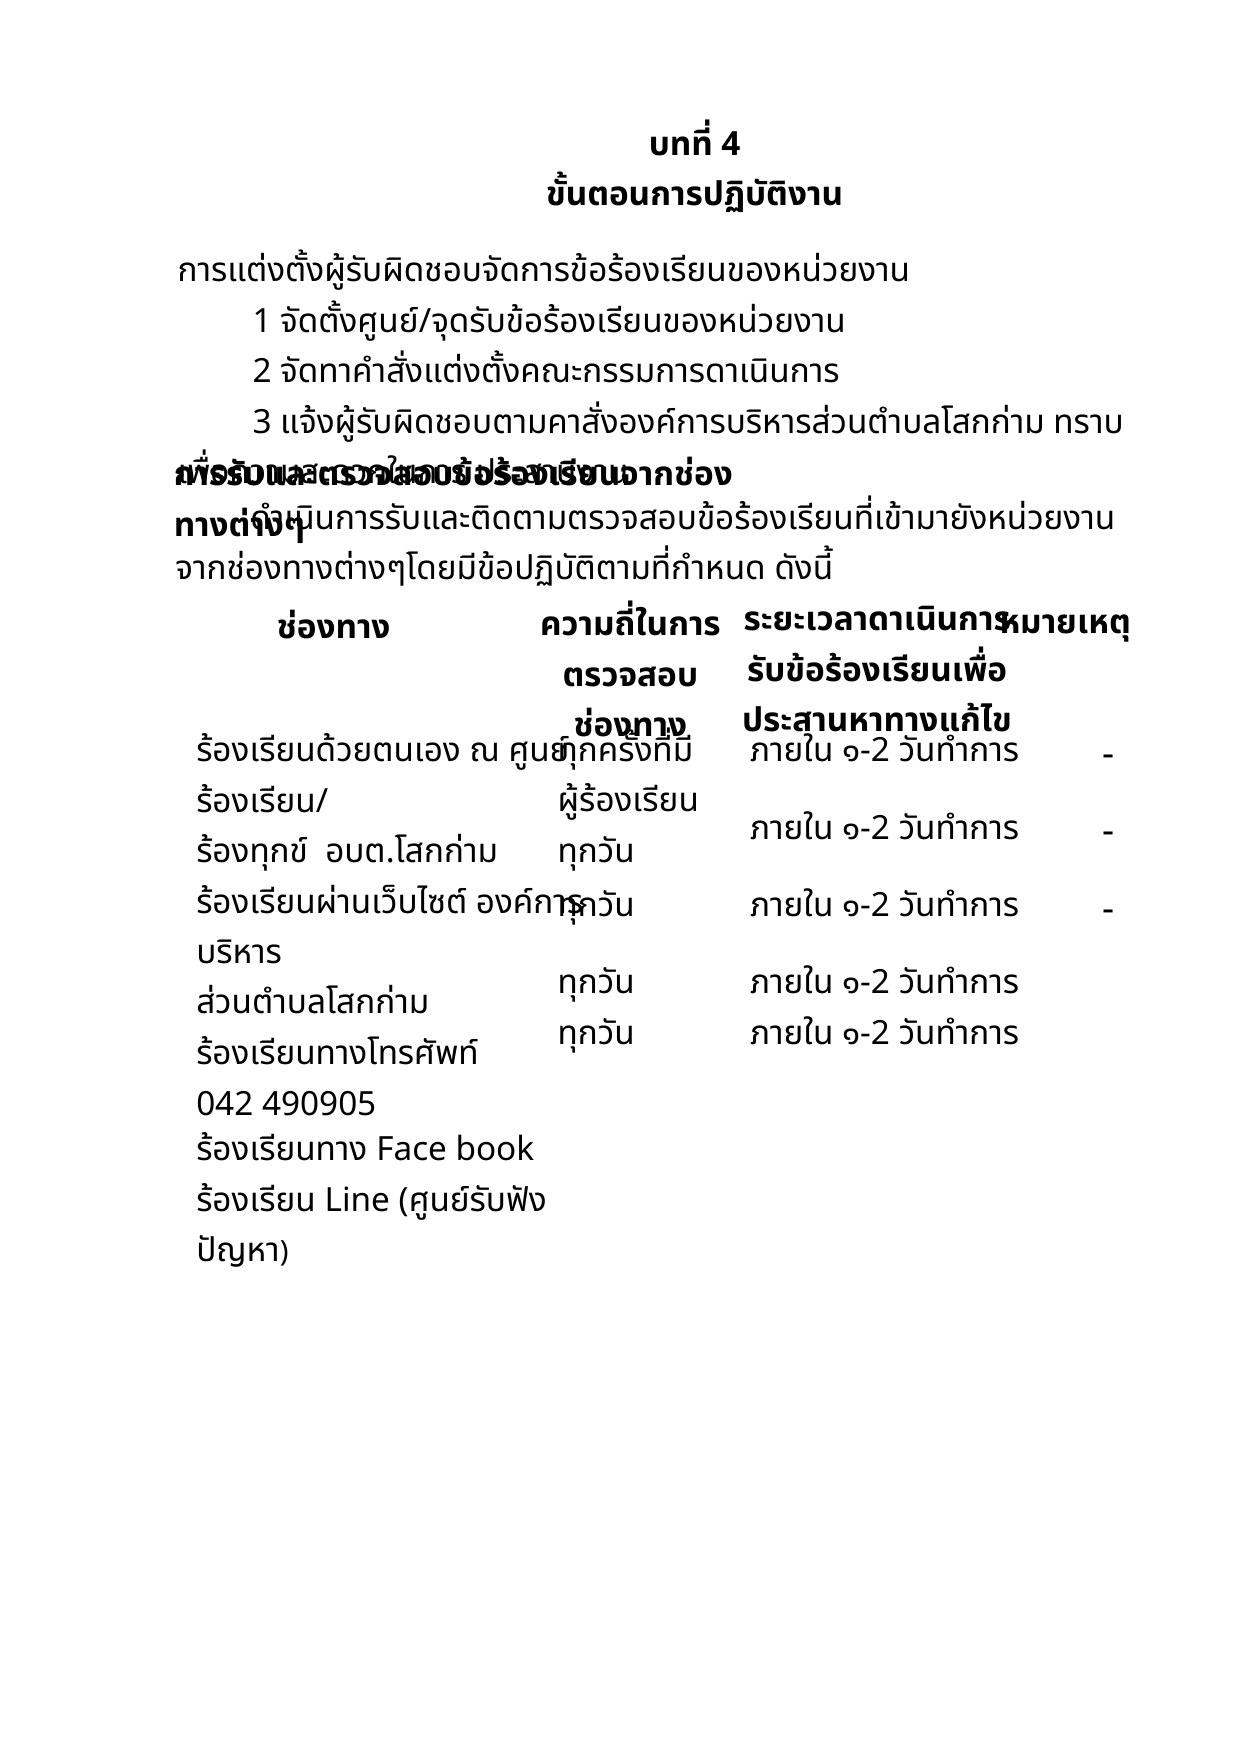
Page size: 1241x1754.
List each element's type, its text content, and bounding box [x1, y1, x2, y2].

text ภายใน ๑-2 วันทำการ [749, 1009, 1019, 1059]
text - [1067, 726, 1149, 777]
text ภายใน ๑-2 วันทำการ [749, 881, 1019, 932]
text - [1067, 881, 1149, 932]
text ร้องเรียนทางโทรศัพท์ [196, 1029, 603, 1079]
text ความถี่ในการ [523, 600, 734, 651]
text 042 490905 [196, 1079, 603, 1125]
text ระยะเวลาดาเนินการ [734, 595, 1019, 646]
text ร้องทุกข์ อบต.โสกก่าม [196, 827, 603, 878]
text ทุกวัน [557, 881, 684, 931]
text ร้องเรียน Line (ศูนย์รับฟัง ปัญหา) [196, 1175, 603, 1276]
text ขั้นตอนการปฏิบัติงาน [546, 170, 843, 220]
text ร้องเรียนด้วยตนเอง ณ ศูนย์ร้องเรียน/ [196, 726, 557, 827]
text 3 แจ้งผู้รับผิดชอบตามคาสั่งองค์การบริหารส่วนตำบลโสกก่าม ทราบ เพื่อความสะดวกในการ ประสานงาน [177, 398, 1144, 499]
text ประสานหาทางแก้ไข [734, 696, 1019, 747]
text 2 จัดทาคำสั่งแต่งตั้งคณะกรรมการดาเนินการ [177, 347, 1144, 398]
text ผู้ร้องเรียน [557, 776, 722, 827]
text ภายใน ๑-2 วันทำการ [749, 726, 1019, 777]
text 1 จัดตั้งศูนย์/จุดรับข้อร้องเรียนของหน่วยงาน [177, 297, 1144, 347]
text ภายใน ๑-2 วันทำการ [749, 803, 1019, 854]
text ช่องทาง [523, 701, 737, 751]
text ทุกวัน [557, 827, 722, 877]
text บทที่ 4 [546, 119, 843, 170]
text ทุกวัน [557, 1009, 684, 1059]
text ช่องทาง [277, 603, 435, 654]
text ทุกครั้งที่มี [557, 726, 722, 776]
text - [1067, 803, 1149, 854]
text การแต่งตั้งผู้รับผิดชอบจัดการข้อร้องเรียนของหน่วยงาน [177, 246, 1144, 297]
text ร้องเรียนทาง Face book [196, 1125, 603, 1175]
text หมายเหตุ [978, 598, 1152, 649]
text ภายใน ๑-2 วันทำการ [749, 958, 1019, 1009]
text ส่วนตำบลโสกก่าม [196, 978, 557, 1029]
text ร้องเรียนผ่านเว็บไซต์ องค์การบริหาร [196, 878, 603, 978]
text การรับและตรวจสอบข้อร้องเรียนจากช่องทางต่างๆ [173, 450, 764, 551]
text รับข้อร้องเรียนเพื่อ [734, 646, 1019, 696]
text ดำเนินการรับและติดตามตรวจสอบข้อร้องเรียนที่เข้ามายังหน่วยงานจากช่องทางต่างๆโดยมีข้อปฏิบัติตามที่กำหนด ดังนี้ [175, 494, 1139, 595]
text ตรวจสอบ [523, 651, 734, 701]
text ทุกวัน [557, 958, 684, 1009]
